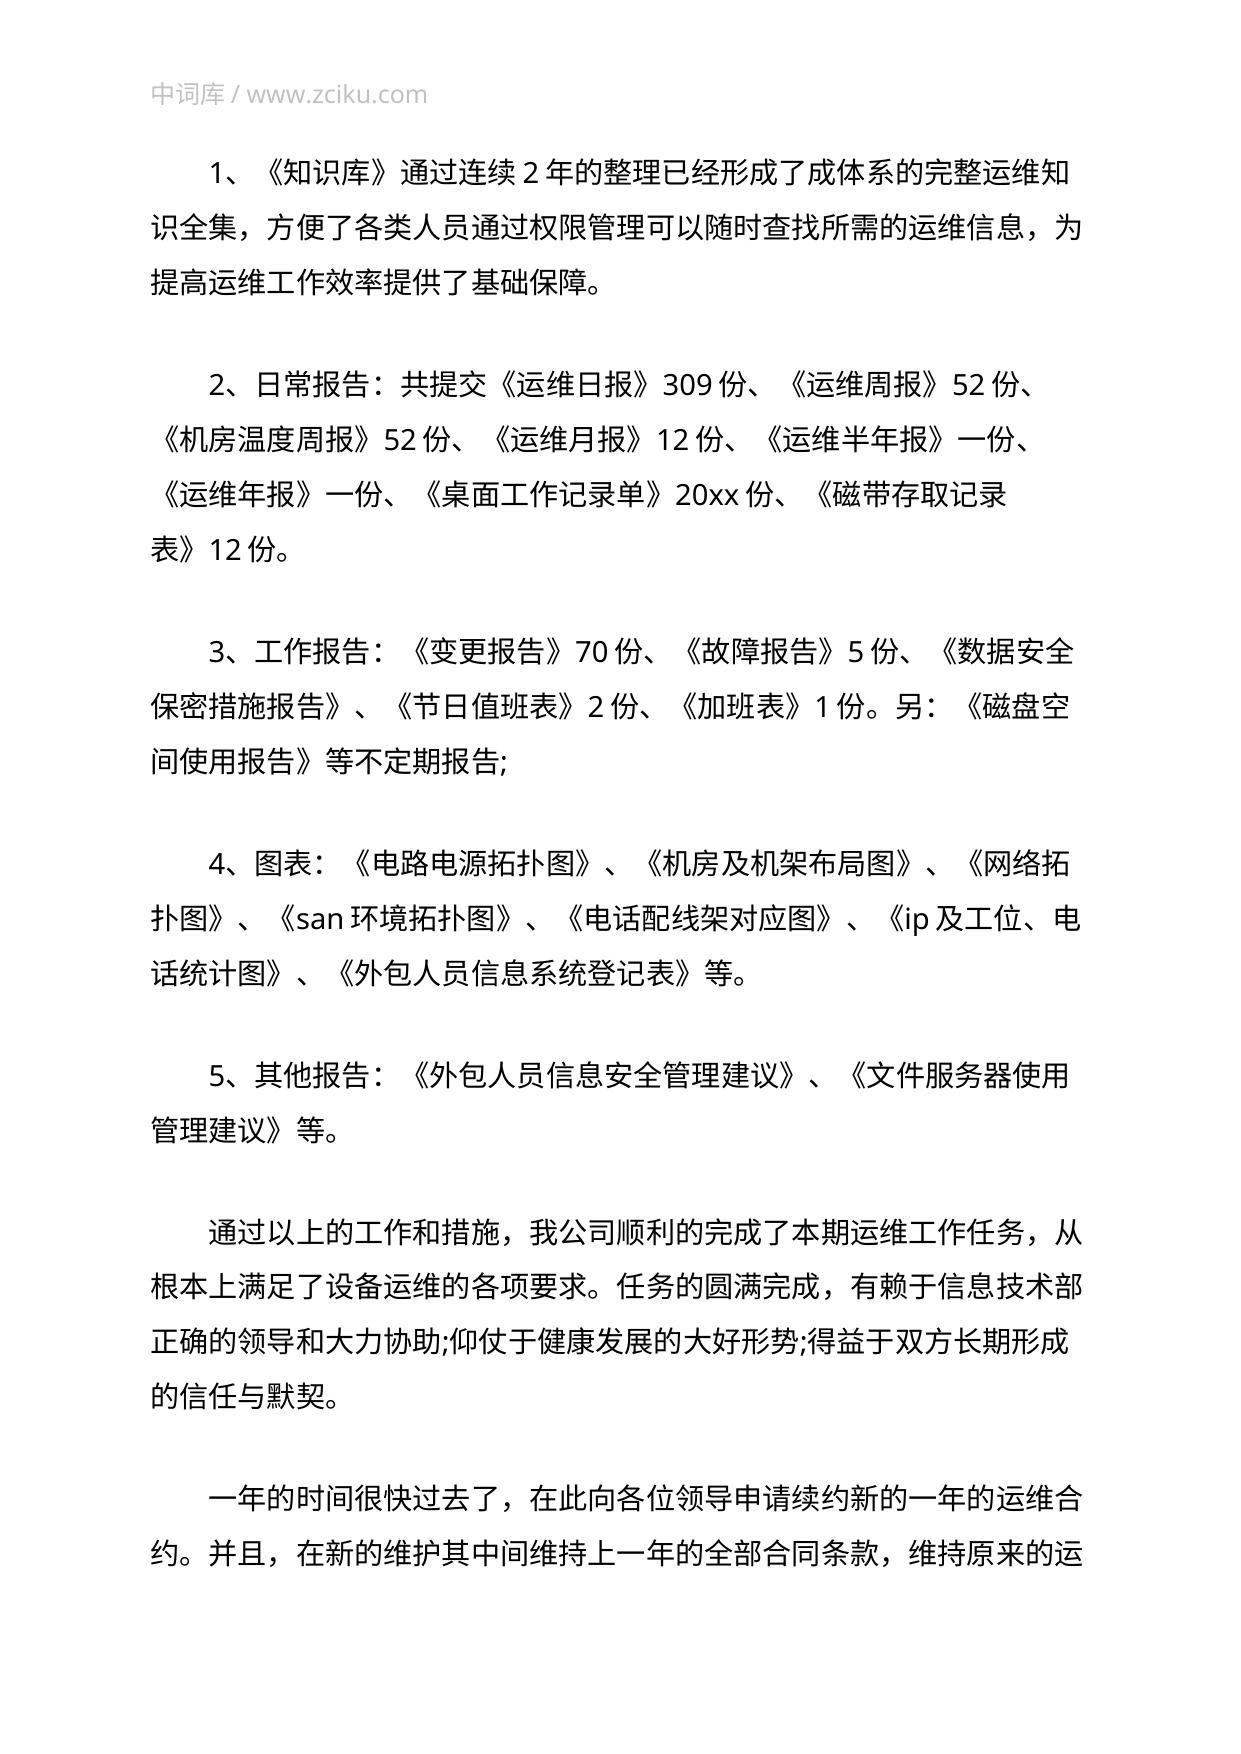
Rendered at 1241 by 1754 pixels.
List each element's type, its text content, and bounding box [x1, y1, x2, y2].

text 1、《知识库》通过连续2年的整理已经形成了成体系的完整运维知识全集，方便了各类人员通过权限管理可以随时查找所需的运维信息，为提高运维工作效率提供了基础保障。 [150, 150, 1090, 302]
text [150, 1476, 1090, 1573]
text 4、图表：《电路电源拓扑图》、《机房及机架布局图》、《网络拓扑图》、《san环境拓扑图》、《电话配线架对应图》、《ip及工位、电话统计图》、《外包人员信息系统登记表》等。 [150, 841, 1090, 993]
text 2、日常报告：共提交《运维日报》309份、《运维周报》52份、《机房温度周报》52份、《运维月报》12份、《运维半年报》一份、《运维年报》一份、《桌面工作记录单》20xx份、《磁带存取记录表》12份。 [150, 362, 1090, 569]
text 5、其他报告：《外包人员信息安全管理建议》、《文件服务器使用管理建议》等。 [150, 1052, 1090, 1150]
text 通过以上的工作和措施，我公司顺利的完成了本期运维工作任务，从根本上满足了设备运维的各项要求。任务的圆满完成，有赖于信息技术部正确的领导和大力协助;仰仗于健康发展的大好形势;得益于双方长期形成的信任与默契。 [150, 1209, 1090, 1416]
text 3、工作报告：《变更报告》70份、《故障报告》5份、《数据安全保密措施报告》、《节日值班表》2份、《加班表》1份。另：《磁盘空间使用报告》等不定期报告; [150, 629, 1090, 781]
